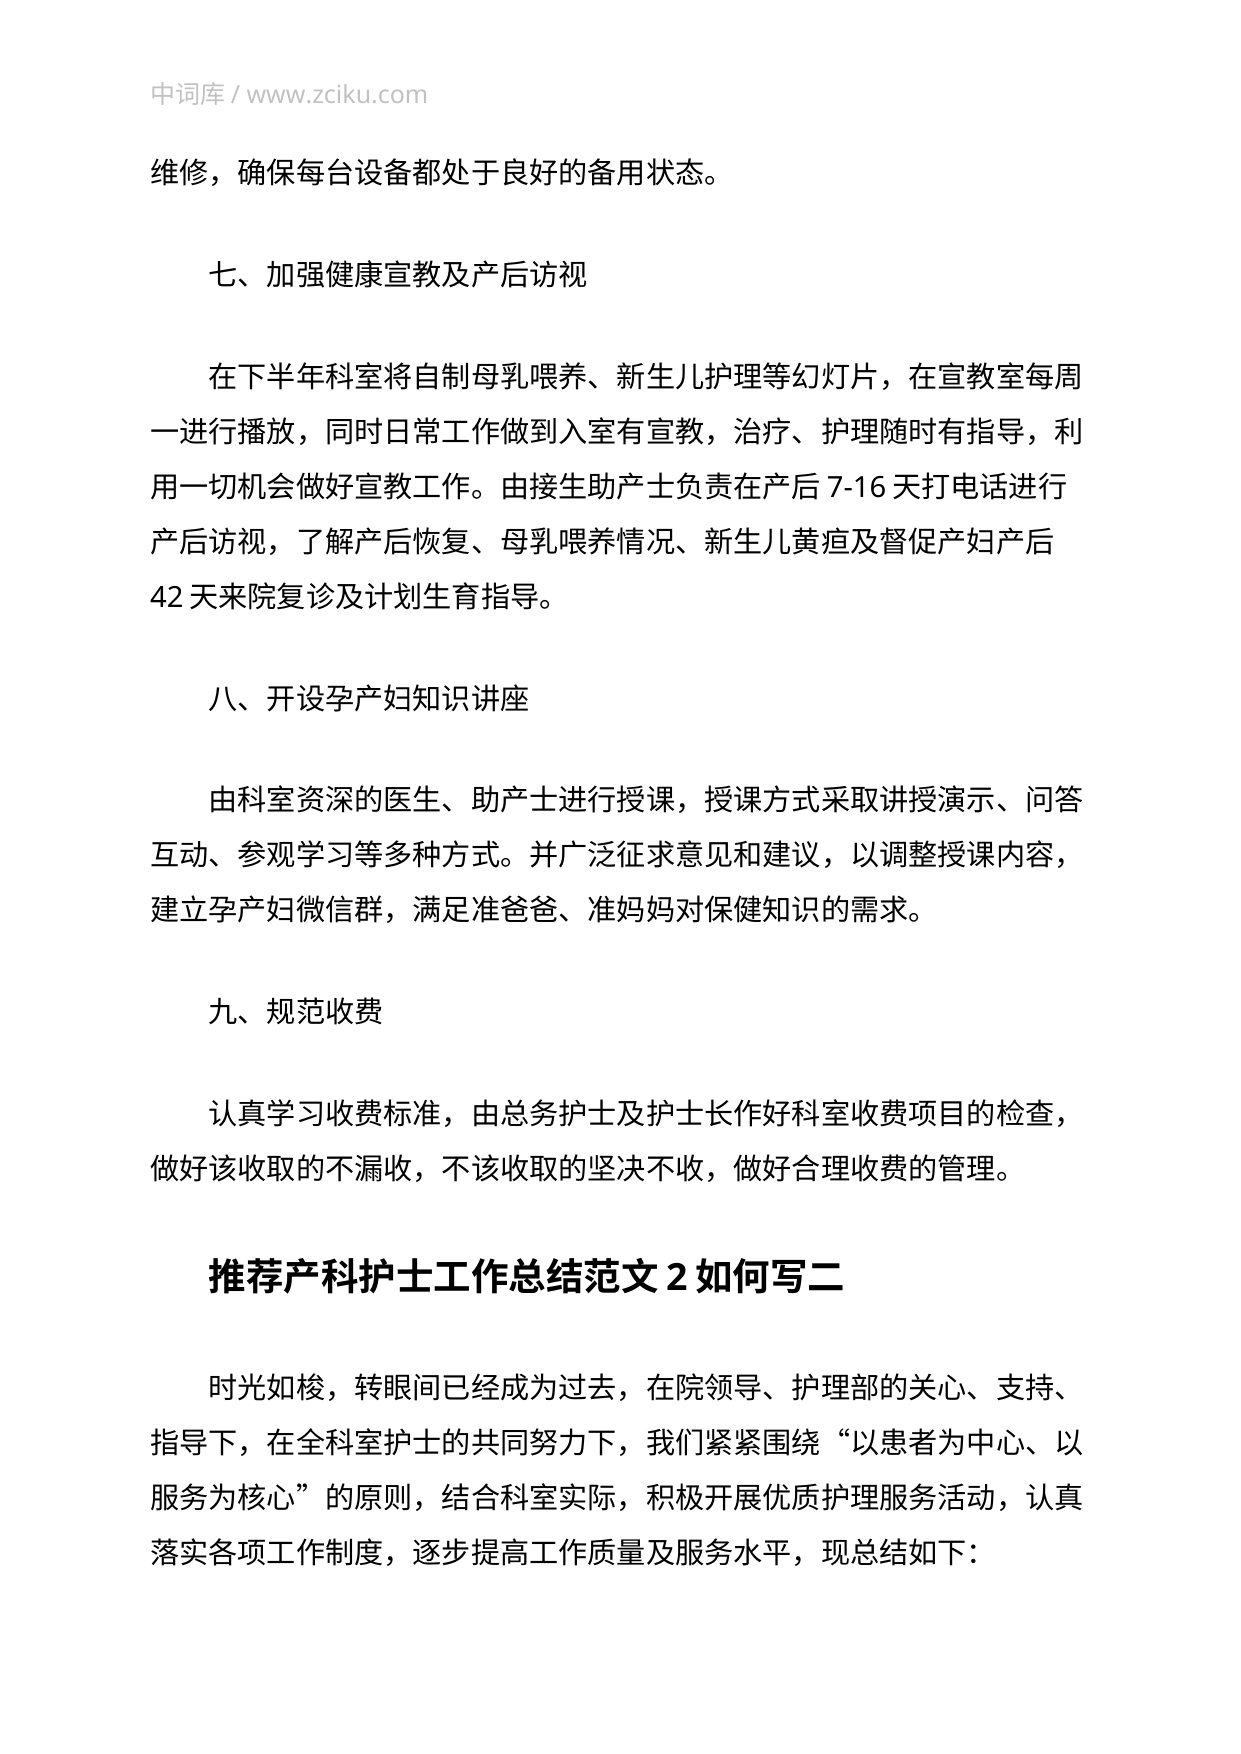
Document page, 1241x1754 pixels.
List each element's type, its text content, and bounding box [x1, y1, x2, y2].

text 九、规范收费 [150, 988, 1090, 1031]
text 七、加强健康宣教及产后访视 [150, 252, 1090, 294]
text 时光如梭，转眼间已经成为过去，在院领导、护理部的关心、支持、指导下，在全科室护士的共同努力下，我们紧紧围绕“以患者为中心、以服务为核心”的原则，结合科室实际，积极开展优质护理服务活动，认真落实各项工作制度，逐步提高工作质量及服务水平，现总结如下： [150, 1364, 1090, 1572]
text 八、开设孕产妇知识讲座 [150, 675, 1090, 717]
text 在下半年科室将自制母乳喂养、新生儿护理等幻灯片，在宣教室每周一进行播放，同时日常工作做到入室有宣教，治疗、护理随时有指导，利用一切机会做好宣教工作。由接生助产士负责在产后7-16天打电话进行产后访视，了解产后恢复、母乳喂养情况、新生儿黄疸及督促产妇产后42天来院复诊及计划生育指导。 [150, 353, 1090, 616]
text 推荐产科护士工作总结范文2如何写二 [150, 1247, 1090, 1301]
text 由科室资深的医生、助产士进行授课，授课方式采取讲授演示、问答互动、参观学习等多种方式。并广泛征求意见和建议，以调整授课内容，建立孕产妇微信群，满足准爸爸、准妈妈对保健知识的需求。 [150, 777, 1090, 929]
text 认真学习收费标准，由总务护士及护士长作好科室收费项目的检查，做好该收取的不漏收，不该收取的坚决不收，做好合理收费的管理。 [150, 1090, 1090, 1187]
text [150, 150, 1090, 192]
